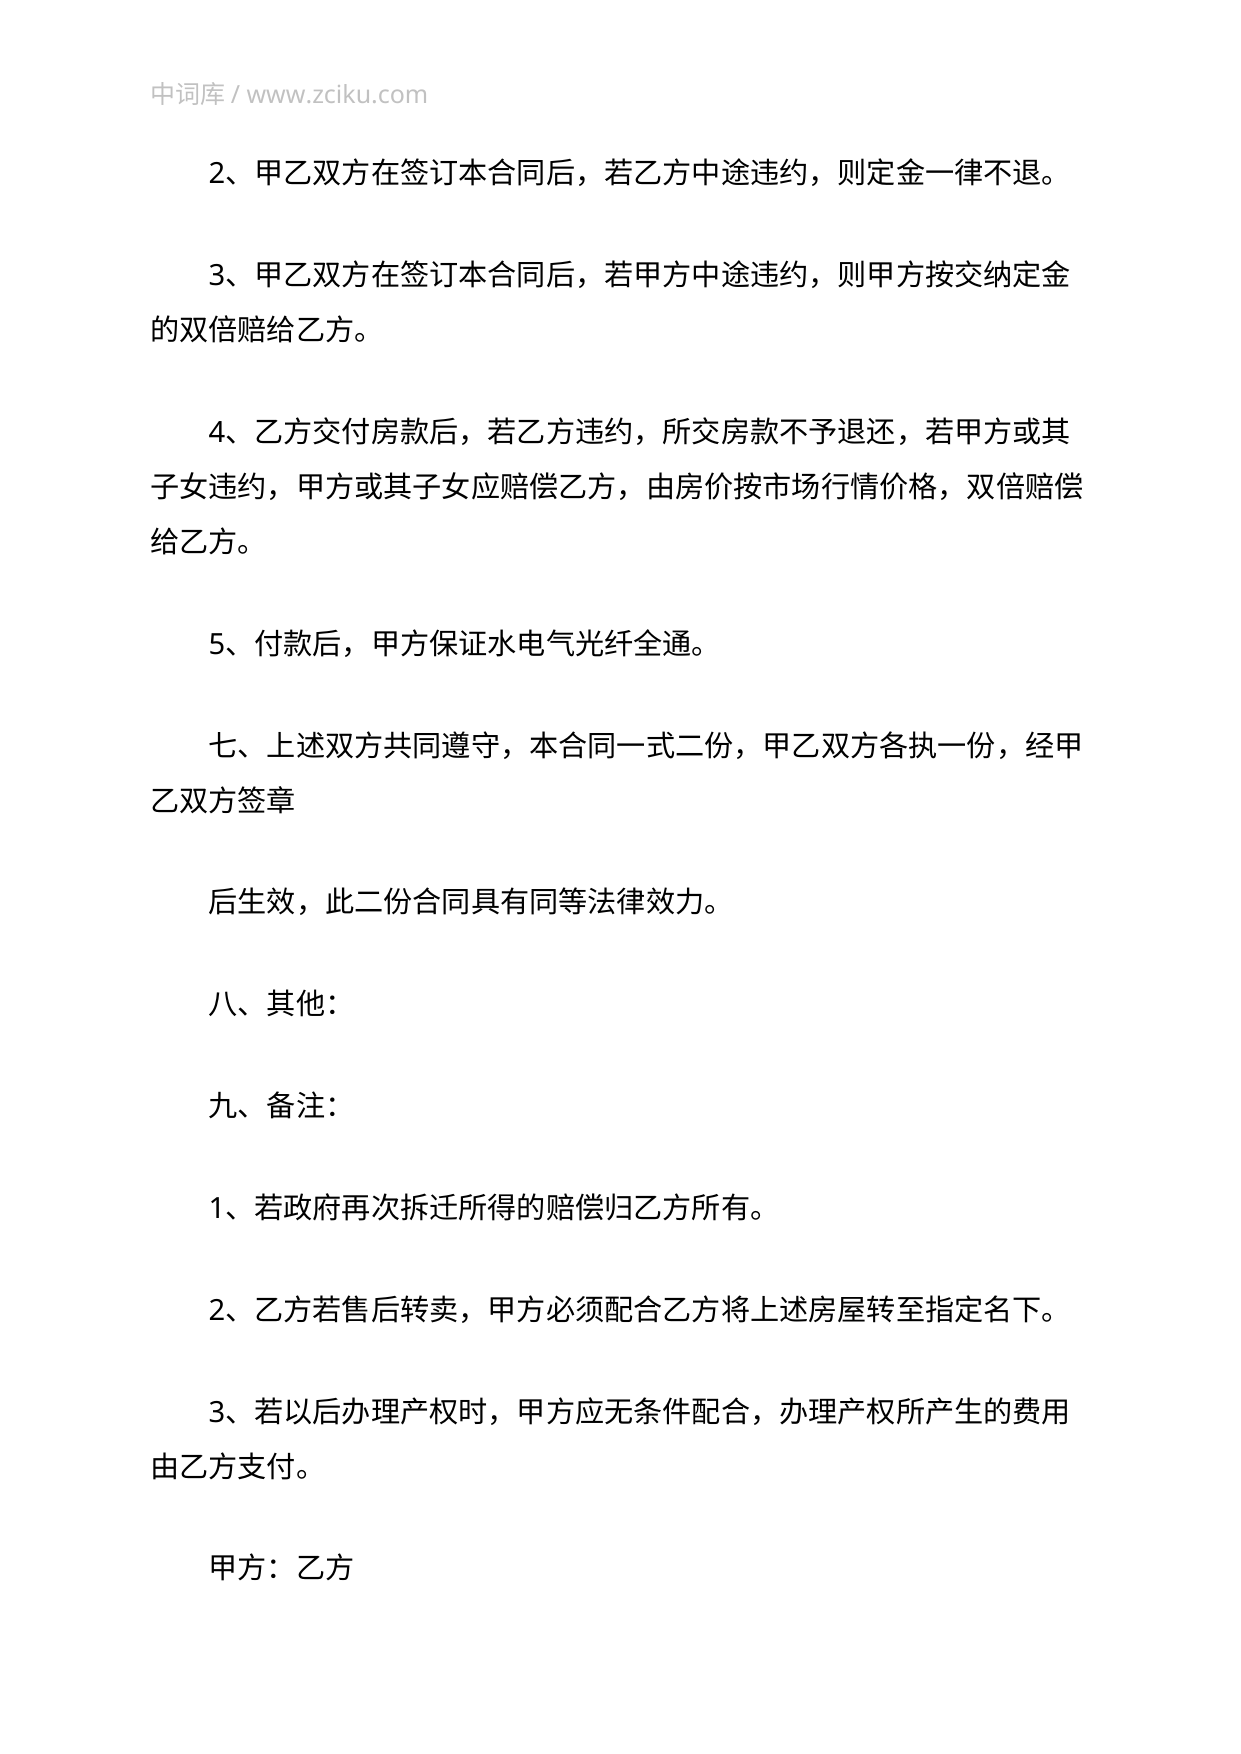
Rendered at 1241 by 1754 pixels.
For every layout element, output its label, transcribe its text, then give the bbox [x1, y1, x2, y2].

text 八、其他： [150, 981, 1090, 1023]
text 3、甲乙双方在签订本合同后，若甲方中途违约，则甲方按交纳定金的双倍赔给乙方。 [150, 252, 1090, 349]
text 后生效，此二份合同具有同等法律效力。 [150, 879, 1090, 921]
text 4、乙方交付房款后，若乙方违约，所交房款不予退还，若甲方或其子女违约，甲方或其子女应赔偿乙方，由房价按市场行情价格，双倍赔偿给乙方。 [150, 409, 1090, 561]
text 甲方：乙方 [150, 1545, 1090, 1587]
text 2、乙方若售后转卖，甲方必须配合乙方将上述房屋转至指定名下。 [150, 1286, 1090, 1329]
text 3、若以后办理产权时，甲方应无条件配合，办理产权所产生的费用由乙方支付。 [150, 1388, 1090, 1486]
text 2、甲乙双方在签订本合同后，若乙方中途违约，则定金一律不退。 [150, 150, 1090, 192]
text 七、上述双方共同遵守，本合同一式二份，甲乙双方各执一份，经甲乙双方签章 [150, 722, 1090, 819]
text 1、若政府再次拆迁所得的赔偿归乙方所有。 [150, 1184, 1090, 1227]
text 5、付款后，甲方保证水电气光纤全通。 [150, 620, 1090, 663]
text 九、备注： [150, 1083, 1090, 1125]
